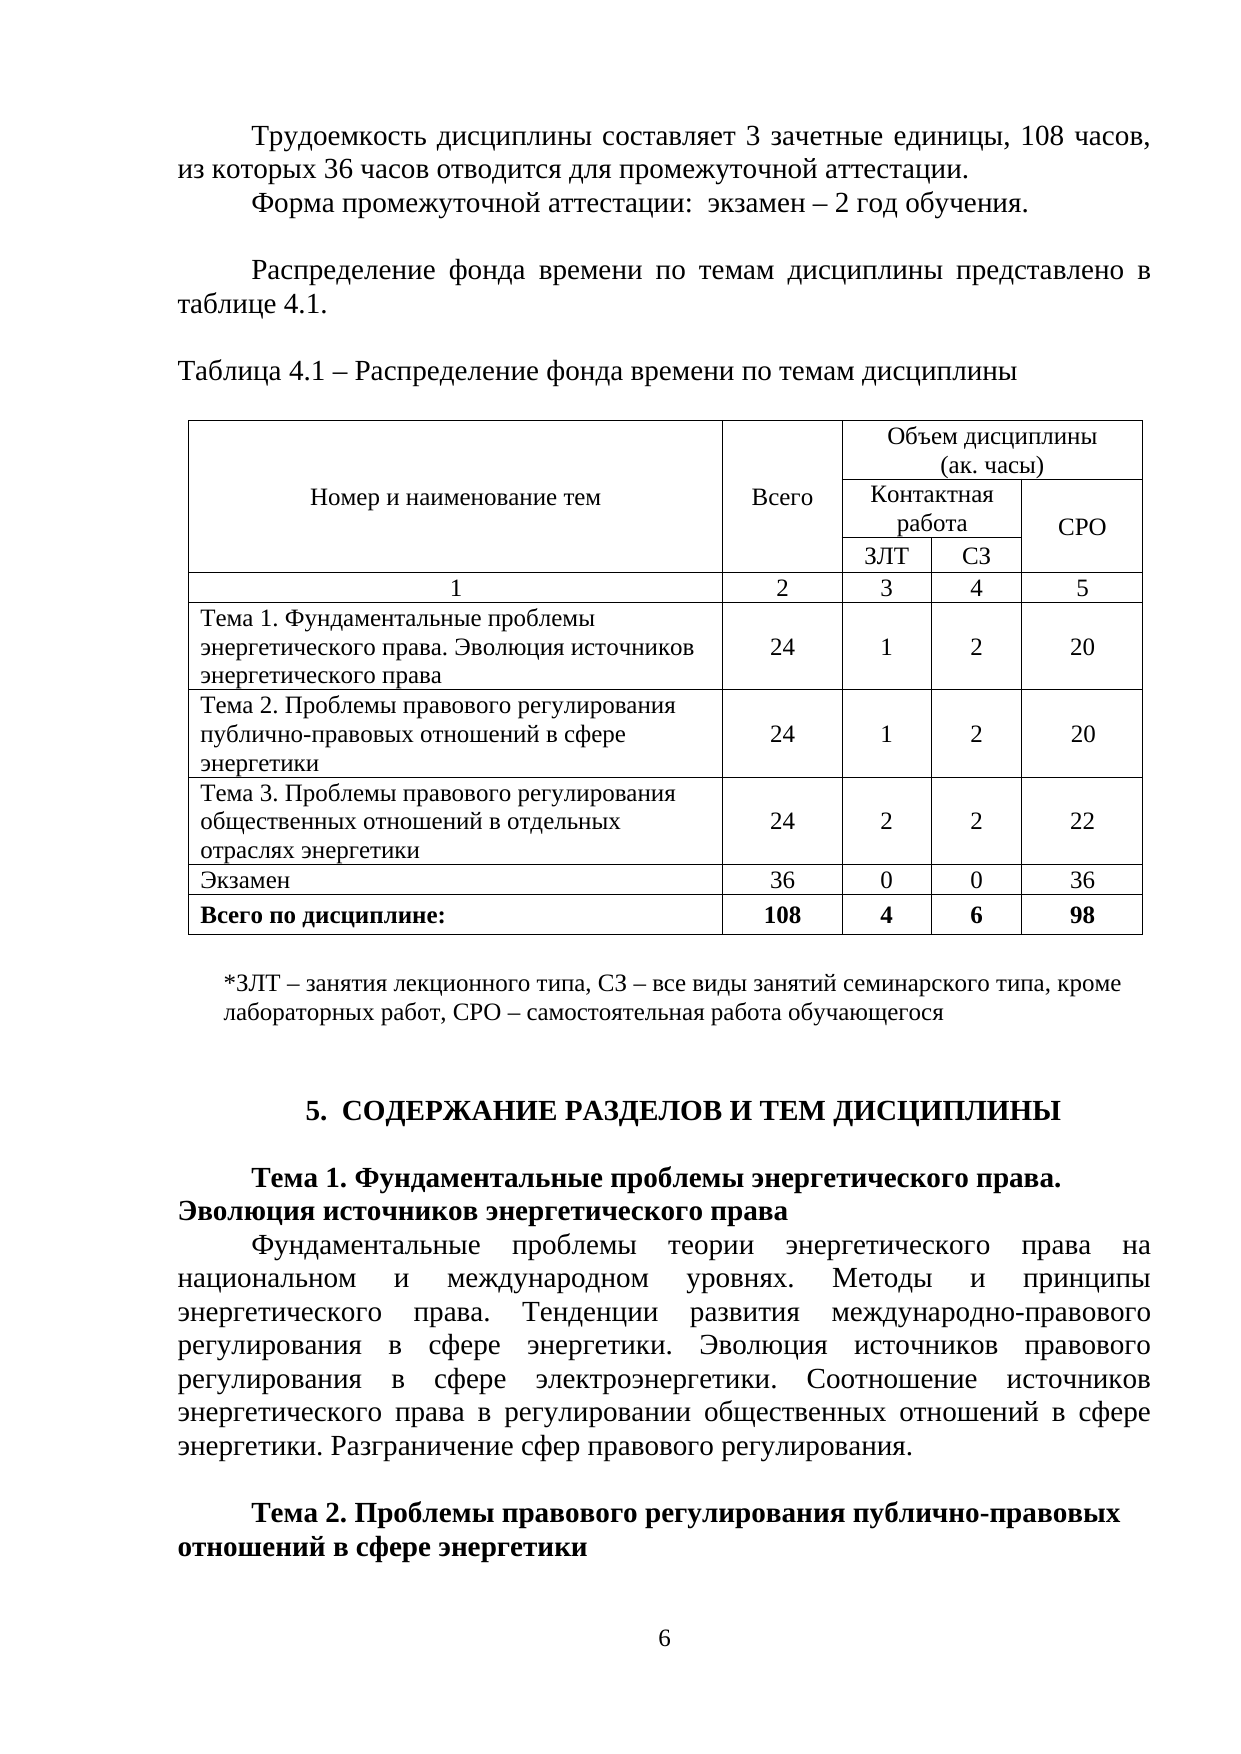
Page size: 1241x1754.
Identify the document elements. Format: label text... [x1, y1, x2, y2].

table_cell 2 [723, 573, 842, 602]
table_header Всего [723, 421, 842, 572]
text Тема 1. Фундаментальные проблемы энергетического права. Эволюция источников энергетического права [177, 1160, 1152, 1227]
table_cell 0 [843, 865, 931, 894]
table_cell Тема 2. Проблемы правового регулирования публично-правовых отношений в сфере энергетики [189, 690, 722, 777]
text *ЗЛТ – занятия лекционного типа, СЗ – все виды занятий семинарского типа, кроме лабораторных работ, СРО – самостоятельная работа обучающегося [223, 968, 1151, 1026]
table_cell 4 [843, 895, 931, 933]
table_cell 24 [723, 778, 842, 864]
table_cell Всего по дисциплине: [189, 895, 722, 933]
table_cell Тема 1. Фундаментальные проблемы энергетического права. Эволюция источников энергетического права [189, 603, 722, 689]
table_cell 98 [1022, 895, 1142, 933]
table_cell 6 [932, 895, 1021, 933]
table_cell СРО [1022, 480, 1142, 572]
text Таблица 4.1 – Распределение фонда времени по темам дисциплины [177, 353, 1152, 386]
table_cell Тема 3. Проблемы правового регулирования общественных отношений в отдельных отраслях энергетики [189, 778, 722, 864]
table_cell 1 [189, 573, 722, 602]
table_cell Экзамен [189, 865, 722, 894]
table_cell 1 [843, 603, 931, 689]
table_cell 0 [932, 865, 1021, 894]
list СОДЕРЖАНИЕ РАЗДЕЛОВ И ТЕМ ДИСЦИПЛИНЫ [215, 1093, 1152, 1126]
table_cell 4 [932, 573, 1021, 602]
table_cell Контактная работа [843, 480, 1021, 537]
table_header Объем дисциплины (ак. часы) [843, 421, 1142, 478]
table_cell 36 [1022, 865, 1142, 894]
table_cell СЗ [932, 538, 1021, 572]
table_cell 5 [1022, 573, 1142, 602]
table_cell 2 [932, 778, 1021, 864]
table_cell 20 [1022, 603, 1142, 689]
text Распределение фонда времени по темам дисциплины представлено в таблице 4.1. [177, 252, 1152, 319]
text Трудоемкость дисциплины составляет 3 зачетные единицы, 108 часов, из которых 36 часов отводится для промежуточной аттестации. [177, 118, 1152, 185]
table_cell 2 [932, 603, 1021, 689]
table_cell 2 [843, 778, 931, 864]
table_cell 22 [1022, 778, 1142, 864]
table_cell 2 [932, 690, 1021, 777]
table_cell 36 [723, 865, 842, 894]
table_cell 3 [843, 573, 931, 602]
table_cell 108 [723, 895, 842, 933]
table_cell 1 [843, 690, 931, 777]
table_cell ЗЛТ [843, 538, 931, 572]
table_cell 20 [1022, 690, 1142, 777]
text Тема 2. Проблемы правового регулирования публично-правовых отношений в сфере энергетики [177, 1495, 1152, 1562]
text Форма промежуточной аттестации: экзамен – 2 год обучения. [177, 185, 1152, 219]
table_cell 24 [723, 690, 842, 777]
text Фундаментальные проблемы теории энергетического права на национальном и международном уровнях. Методы и принципы энергетического права. Тенденции развития международно-правового регулирования в сфере энергетики. Эволюция источников правового регулирования в сфере электроэнергетики. Соотношение источников энергетического права в регулировании общественных отношений в сфере энергетики. Разграничение сфер правового регулирования. [177, 1227, 1152, 1462]
table_header Номер и наименование тем [189, 421, 722, 572]
table_cell 24 [723, 603, 842, 689]
